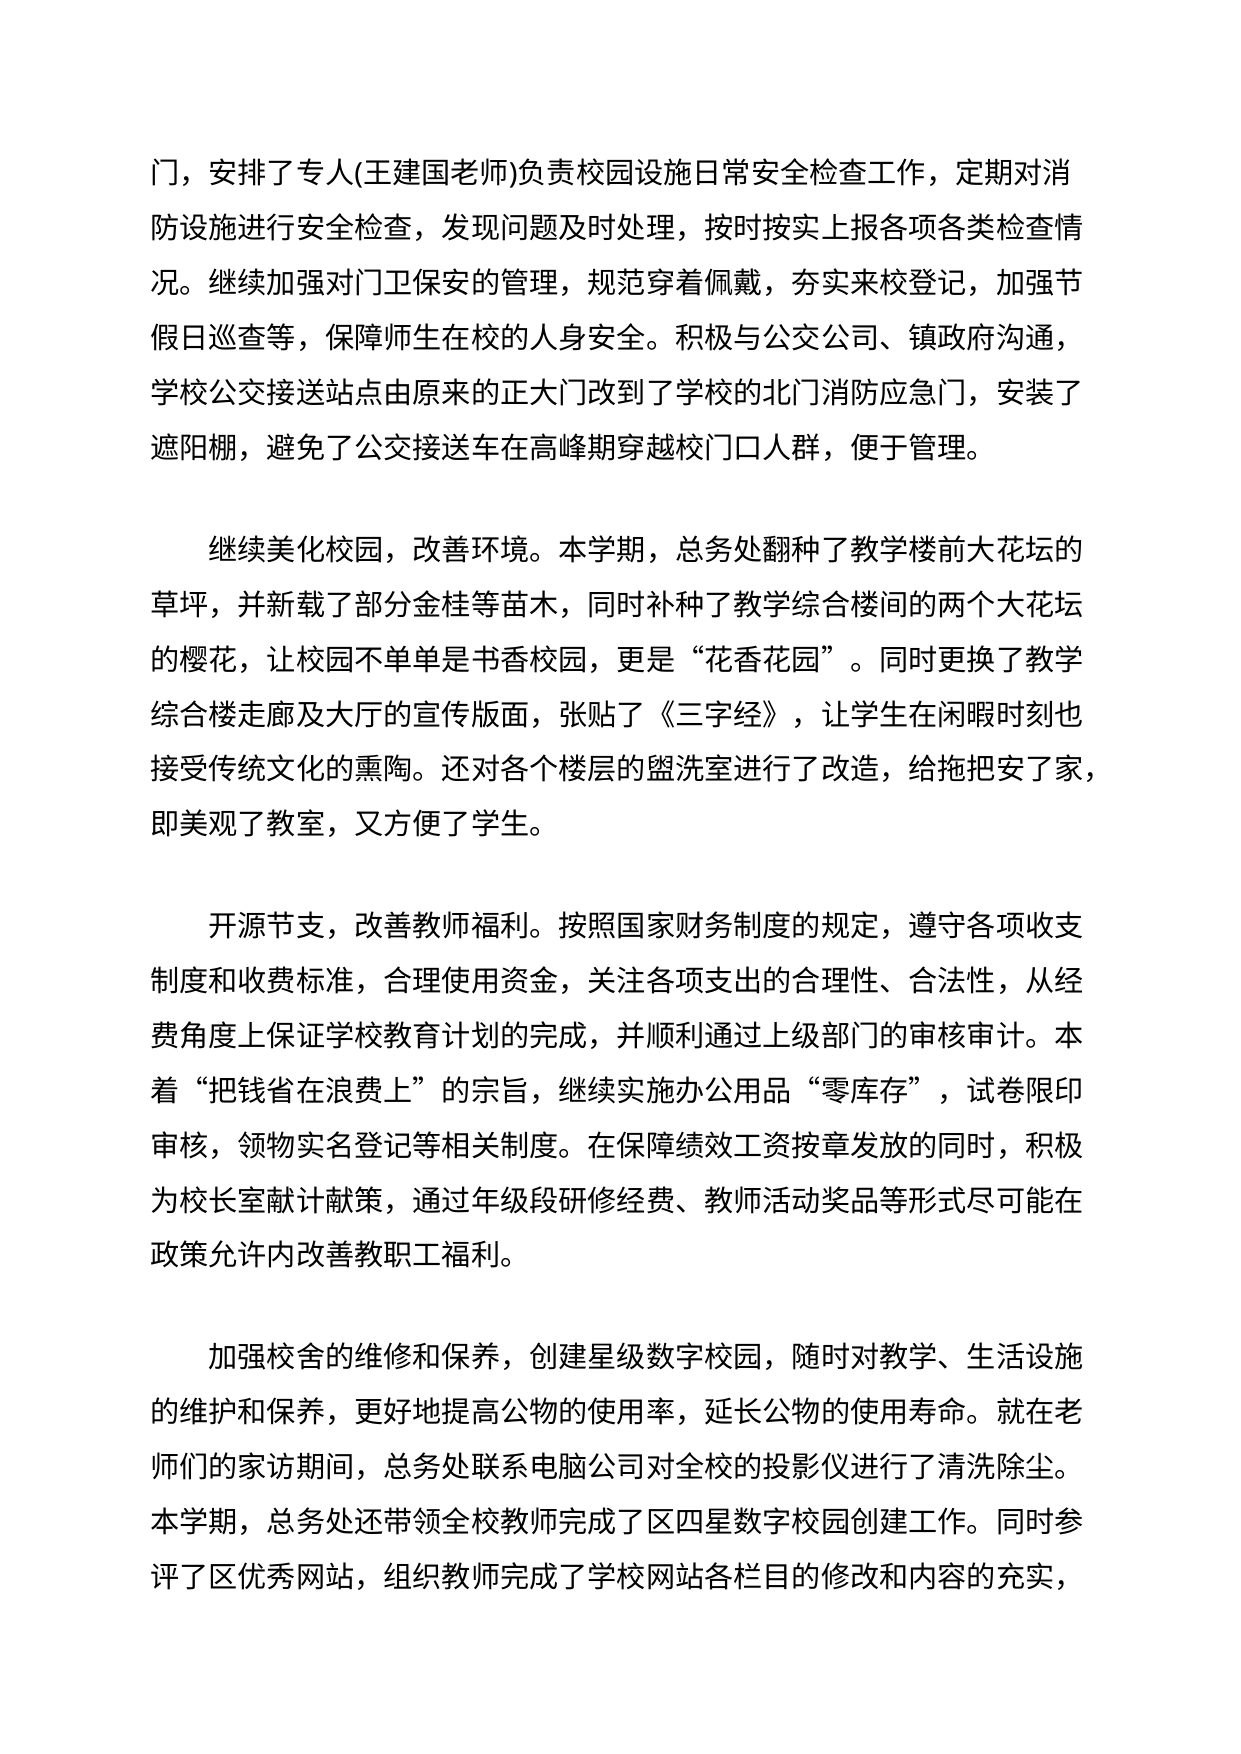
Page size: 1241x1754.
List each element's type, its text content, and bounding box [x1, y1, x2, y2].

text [150, 1334, 1090, 1596]
text 继续美化校园，改善环境。本学期，总务处翻种了教学楼前大花坛的草坪，并新载了部分金桂等苗木，同时补种了教学综合楼间的两个大花坛的樱花，让校园不单单是书香校园，更是“花香花园”。同时更换了教学综合楼走廊及大厅的宣传版面，张贴了《三字经》，让学生在闲暇时刻也接受传统文化的熏陶。还对各个楼层的盥洗室进行了改造，给拖把安了家，即美观了教室，又方便了学生。 [150, 526, 1090, 843]
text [150, 150, 1090, 467]
text 开源节支，改善教师福利。按照国家财务制度的规定，遵守各项收支制度和收费标准，合理使用资金，关注各项支出的合理性、合法性，从经费角度上保证学校教育计划的完成，并顺利通过上级部门的审核审计。本着“把钱省在浪费上”的宗旨，继续实施办公用品“零库存”，试卷限印审核，领物实名登记等相关制度。在保障绩效工资按章发放的同时，积极为校长室献计献策，通过年级段研修经费、教师活动奖品等形式尽可能在政策允许内改善教职工福利。 [150, 903, 1090, 1274]
